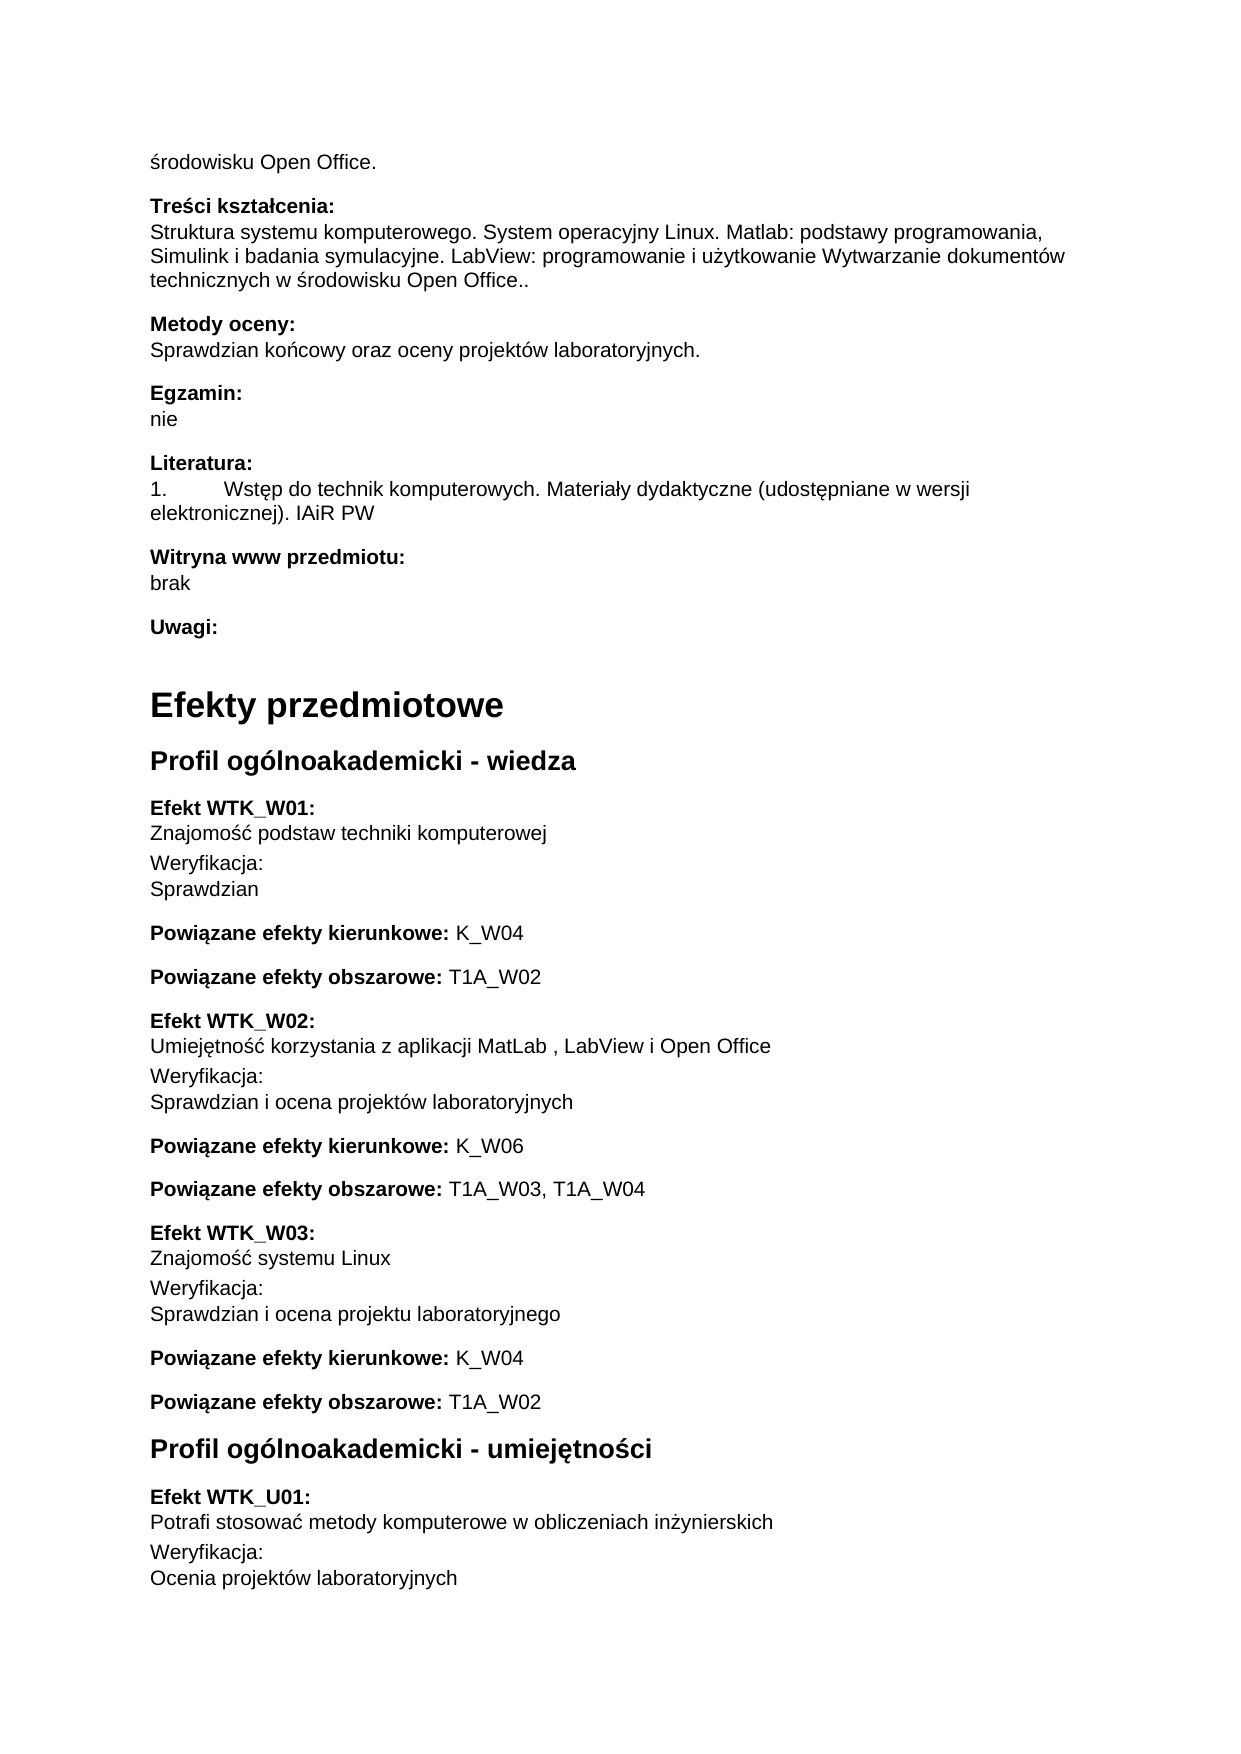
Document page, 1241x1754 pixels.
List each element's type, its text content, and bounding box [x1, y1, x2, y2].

text Powiązane efekty obszarowe: T1A_W02 [150, 1390, 1090, 1414]
text Ocenia projektów laboratoryjnych [150, 1566, 1090, 1590]
text Weryfikacja: [150, 1064, 1090, 1088]
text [150, 150, 1090, 174]
text Powiązane efekty kierunkowe: K_W04 [150, 921, 1090, 945]
text 1. Wstęp do technik komputerowych. Materiały dydaktyczne (udostępniane w wersji elektronicznej). IAiR PW [150, 477, 1090, 525]
text Treści kształcenia: [150, 194, 1090, 218]
text Uwagi: [150, 614, 1090, 638]
text Sprawdzian i ocena projektów laboratoryjnych [150, 1090, 1090, 1114]
text Weryfikacja: [150, 1276, 1090, 1300]
text Sprawdzian i ocena projektu laboratoryjnego [150, 1302, 1090, 1326]
text Powiązane efekty obszarowe: T1A_W02 [150, 965, 1090, 989]
text Witryna www przedmiotu: [150, 545, 1090, 569]
text Sprawdzian [150, 877, 1090, 901]
text brak [150, 571, 1090, 595]
text Literatura: [150, 451, 1090, 475]
text Potrafi stosować metody komputerowe w obliczeniach inżynierskich [150, 1509, 1090, 1533]
text Umiejętność korzystania z aplikacji MatLab , LabView i Open Office [150, 1033, 1090, 1057]
text Weryfikacja: [150, 1540, 1090, 1564]
text Powiązane efekty obszarowe: T1A_W03, T1A_W04 [150, 1177, 1090, 1201]
text Struktura systemu komputerowego. System operacyjny Linux. Matlab: podstawy programowania, Simulink i badania symulacyjne. LabView: programowanie i użytkowanie Wytwarzanie dokumentów technicznych w środowisku Open Office.. [150, 220, 1090, 292]
text Efekt WTK_W01: [150, 796, 1090, 820]
text Powiązane efekty kierunkowe: K_W04 [150, 1346, 1090, 1370]
text Weryfikacja: [150, 851, 1090, 875]
text nie [150, 407, 1090, 431]
text Sprawdzian końcowy oraz oceny projektów laboratoryjnych. [150, 337, 1090, 361]
subtitle Efekty przedmiotowe [150, 684, 1090, 725]
text Efekt WTK_W02: [150, 1008, 1090, 1032]
subtitle Profil ogólnoakademicki - umiejętności [150, 1433, 1090, 1465]
text Metody oceny: [150, 311, 1090, 335]
text Efekt WTK_U01: [150, 1484, 1090, 1508]
text Efekt WTK_W03: [150, 1221, 1090, 1245]
text Powiązane efekty kierunkowe: K_W06 [150, 1133, 1090, 1157]
text Egzamin: [150, 381, 1090, 405]
text Znajomość podstaw techniki komputerowej [150, 821, 1090, 845]
text Znajomość systemu Linux [150, 1246, 1090, 1270]
subtitle Profil ogólnoakademicki - wiedza [150, 745, 1090, 776]
